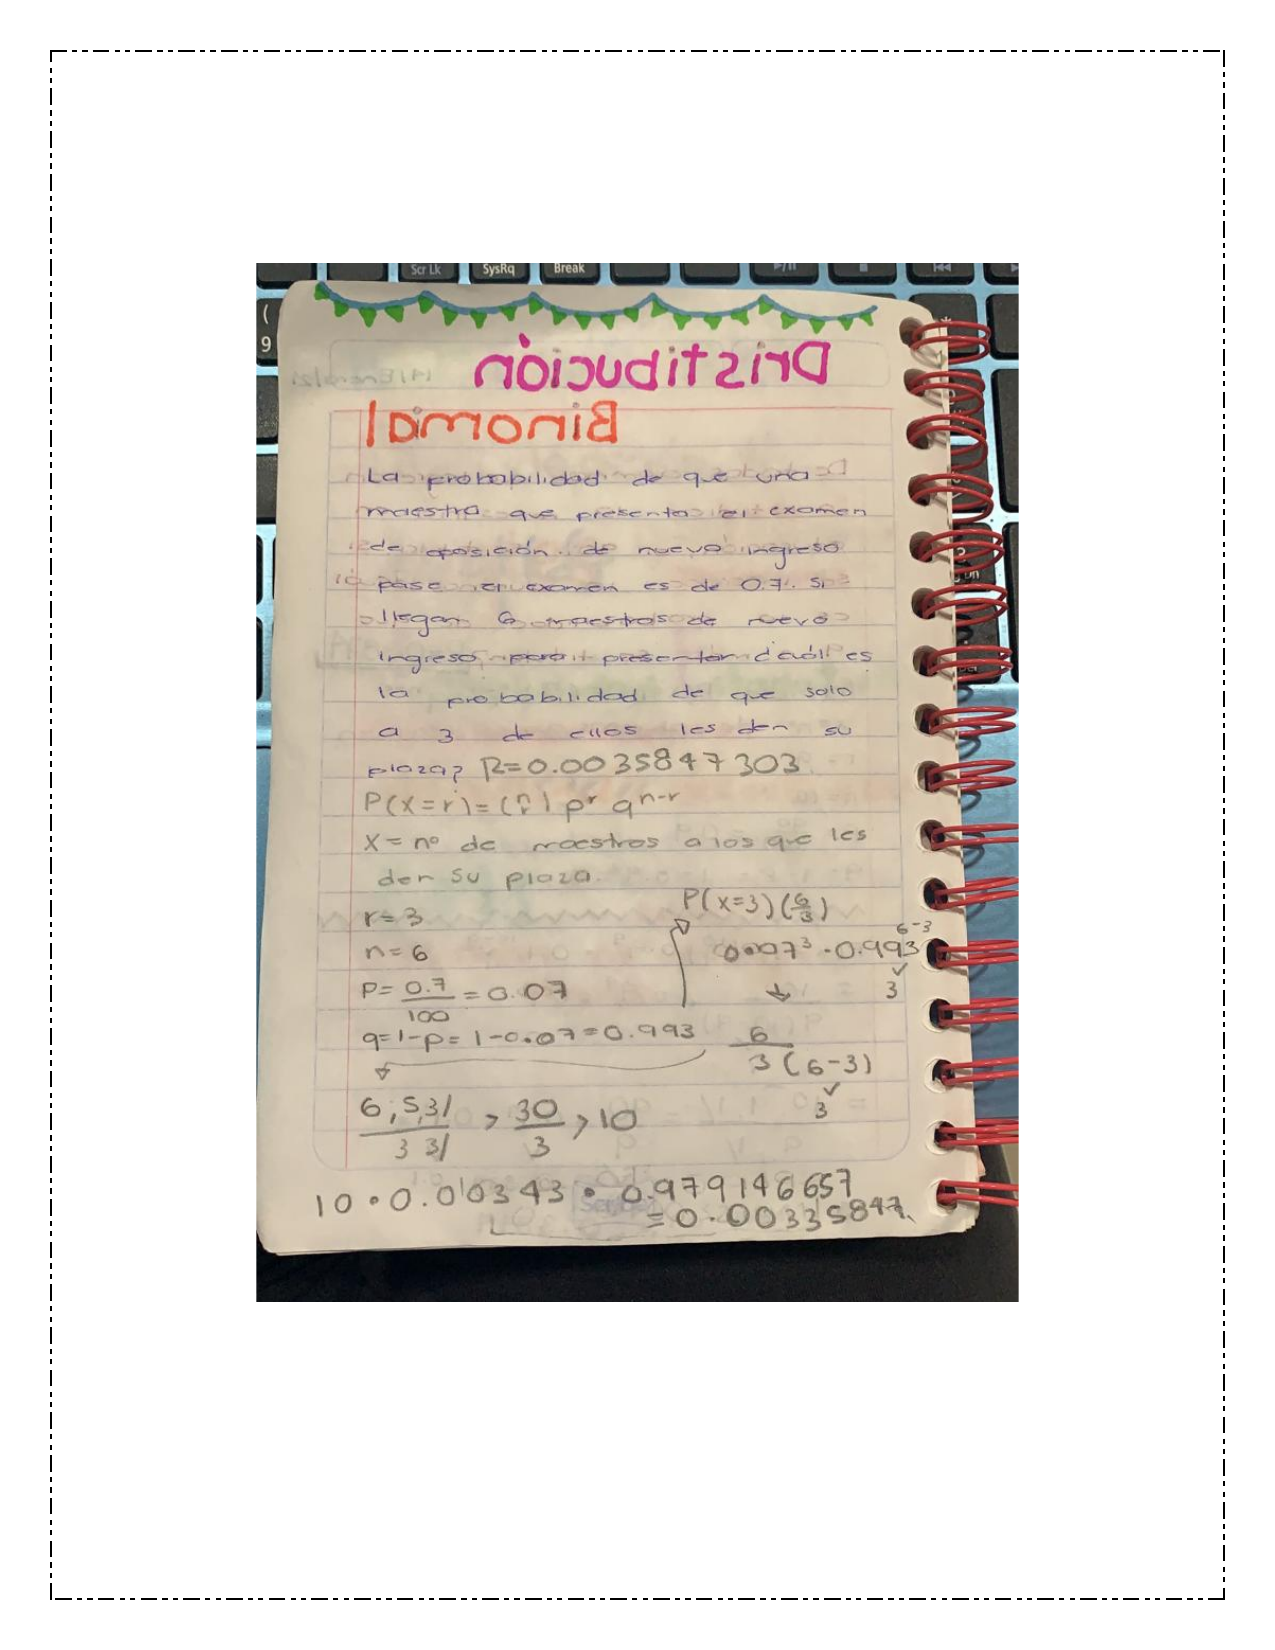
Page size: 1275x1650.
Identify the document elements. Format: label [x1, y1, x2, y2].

picture [256, 263, 1019, 1302]
